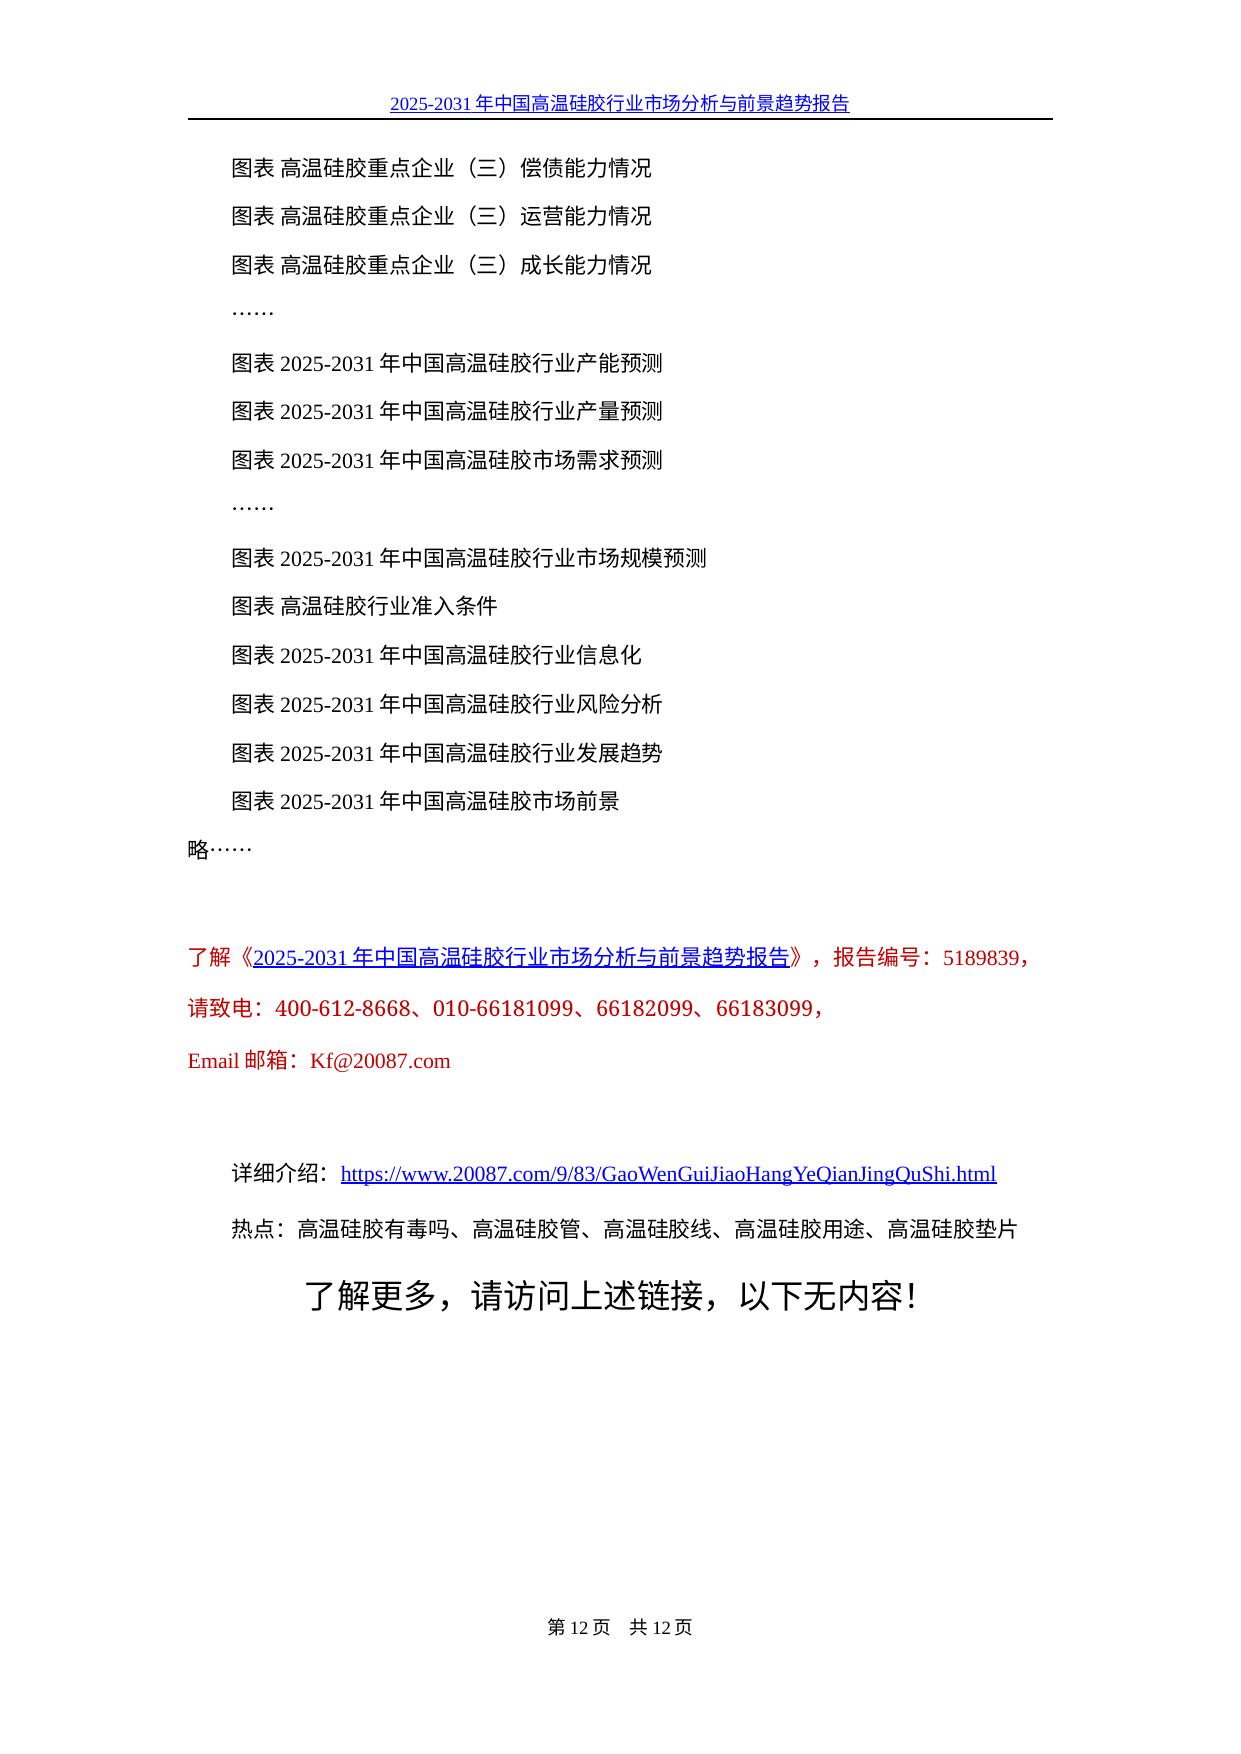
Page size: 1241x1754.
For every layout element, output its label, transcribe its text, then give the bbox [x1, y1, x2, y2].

title 了解更多，请访问上述链接，以下无内容！ [187, 1262, 1053, 1327]
text 请致电：400-612-8668、010-66181099、66182099、66183099， [187, 991, 1053, 1023]
text 详细介绍：https://www.20087.com/9/83/GaoWenGuiJiaoHangYeQianJingQuShi.html [187, 1155, 1053, 1188]
text Email邮箱：Kf@20087.com [187, 1042, 1053, 1075]
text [187, 150, 1053, 865]
text 热点：高温硅胶有毒吗、高温硅胶管、高温硅胶线、高温硅胶用途、高温硅胶垫片 [187, 1212, 1053, 1244]
text 了解《2025-2031年中国高温硅胶行业市场分析与前景趋势报告》，报告编号：5189839， [187, 939, 1053, 972]
